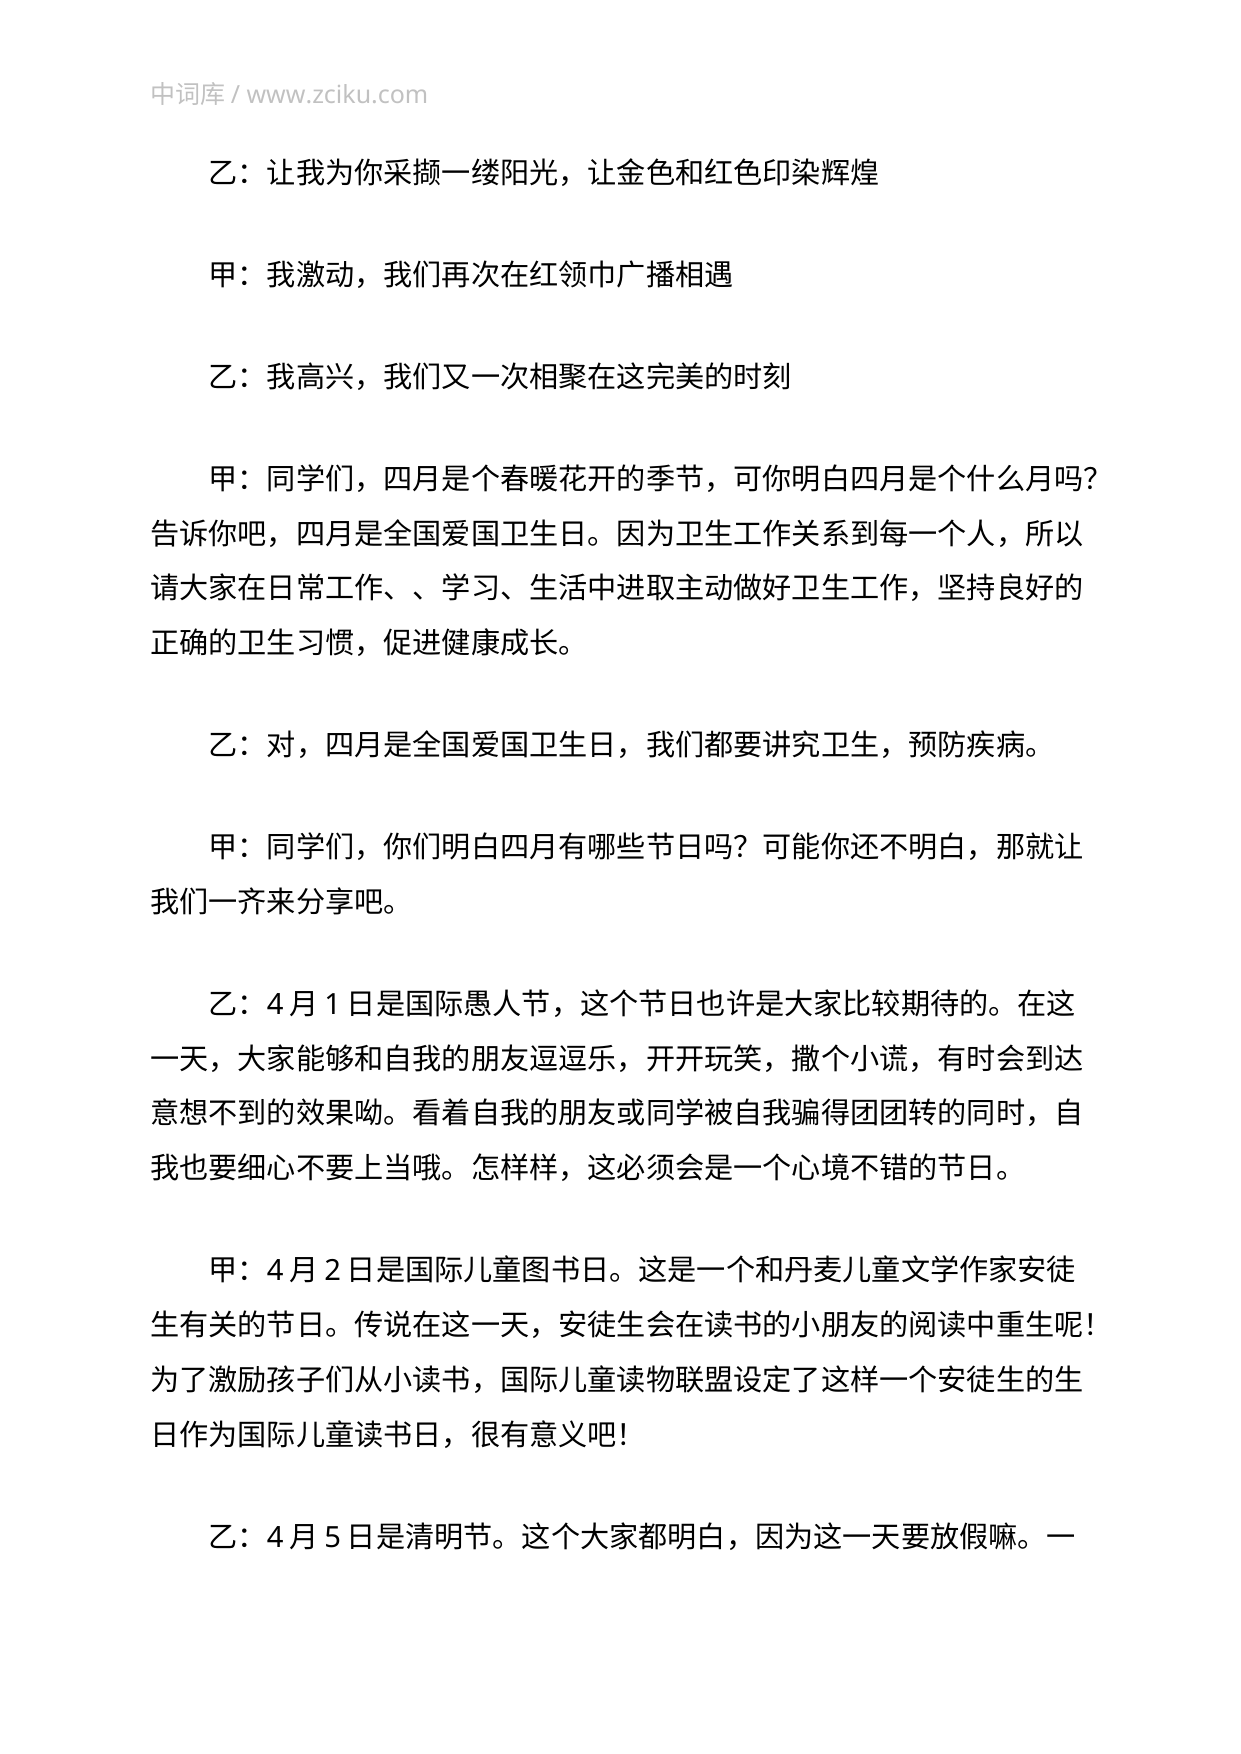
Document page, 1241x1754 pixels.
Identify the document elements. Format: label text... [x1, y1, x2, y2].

text 甲：我激动，我们再次在红领巾广播相遇 [150, 252, 1090, 294]
text 乙：4月1日是国际愚人节，这个节日也许是大家比较期待的。在这一天，大家能够和自我的朋友逗逗乐，开开玩笑，撒个小谎，有时会到达意想不到的效果呦。看着自我的朋友或同学被自我骗得团团转的同时，自我也要细心不要上当哦。怎样样，这必须会是一个心境不错的节日。 [150, 980, 1090, 1187]
text 甲：同学们，你们明白四月有哪些节日吗？可能你还不明白，那就让我们一齐来分享吧。 [150, 823, 1090, 921]
text 乙：对，四月是全国爱国卫生日，我们都要讲究卫生，预防疾病。 [150, 722, 1090, 764]
text 甲：4月2日是国际儿童图书日。这是一个和丹麦儿童文学作家安徒生有关的节日。传说在这一天，安徒生会在读书的小朋友的阅读中重生呢！为了激励孩子们从小读书，国际儿童读物联盟设定了这样一个安徒生的生日作为国际儿童读书日，很有意义吧！ [150, 1247, 1090, 1454]
text 乙：我高兴，我们又一次相聚在这完美的时刻 [150, 353, 1090, 396]
text 乙：让我为你采撷一缕阳光，让金色和红色印染辉煌 [150, 150, 1090, 192]
text 甲：同学们，四月是个春暖花开的季节，可你明白四月是个什么月吗？告诉你吧，四月是全国爱国卫生日。因为卫生工作关系到每一个人，所以请大家在日常工作、、学习、生活中进取主动做好卫生工作，坚持良好的正确的卫生习惯，促进健康成长。 [150, 455, 1090, 662]
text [150, 1513, 1090, 1556]
